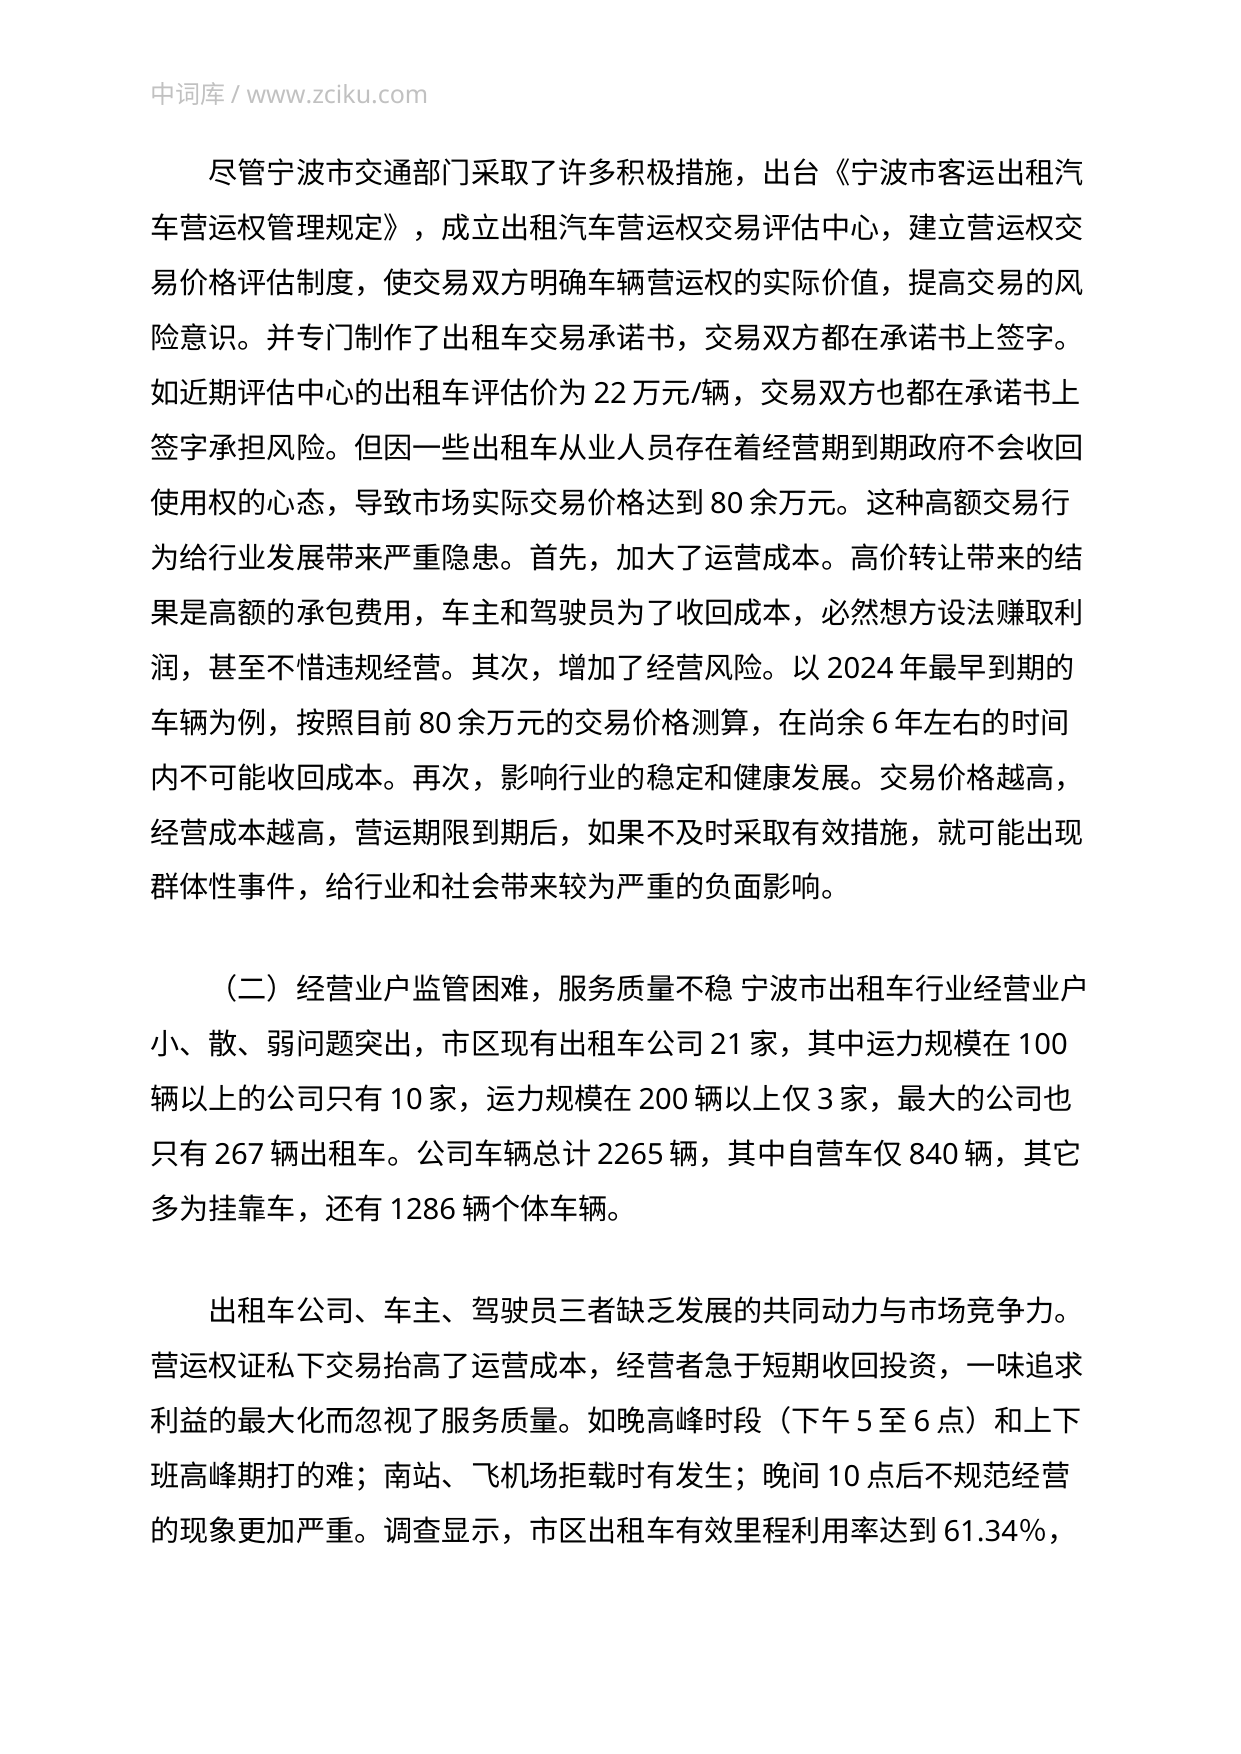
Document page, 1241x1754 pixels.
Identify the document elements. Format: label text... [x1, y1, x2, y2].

text （二）经营业户监管困难，服务质量不稳 宁波市出租车行业经营业户小、散、弱问题突出，市区现有出租车公司21家，其中运力规模在100辆以上的公司只有10家，运力规模在200辆以上仅3家，最大的公司也只有267辆出租车。公司车辆总计2265辆，其中自营车仅840辆，其它多为挂靠车，还有1286辆个体车辆。 [150, 966, 1090, 1228]
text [150, 1288, 1090, 1550]
text 尽管宁波市交通部门采取了许多积极措施，出台《宁波市客运出租汽车营运权管理规定》，成立出租汽车营运权交易评估中心，建立营运权交易价格评估制度，使交易双方明确车辆营运权的实际价值，提高交易的风险意识。并专门制作了出租车交易承诺书，交易双方都在承诺书上签字。如近期评估中心的出租车评估价为22万元/辆，交易双方也都在承诺书上签字承担风险。但因一些出租车从业人员存在着经营期到期政府不会收回使用权的心态，导致市场实际交易价格达到80余万元。这种高额交易行为给行业发展带来严重隐患。首先，加大了运营成本。高价转让带来的结果是高额的承包费用，车主和驾驶员为了收回成本，必然想方设法赚取利润，甚至不惜违规经营。其次，增加了经营风险。以2024年最早到期的车辆为例，按照目前80余万元的交易价格测算，在尚余6年左右的时间内不可能收回成本。再次，影响行业的稳定和健康发展。交易价格越高，经营成本越高，营运期限到期后，如果不及时采取有效措施，就可能出现群体性事件，给行业和社会带来较为严重的负面影响。 [150, 150, 1090, 906]
